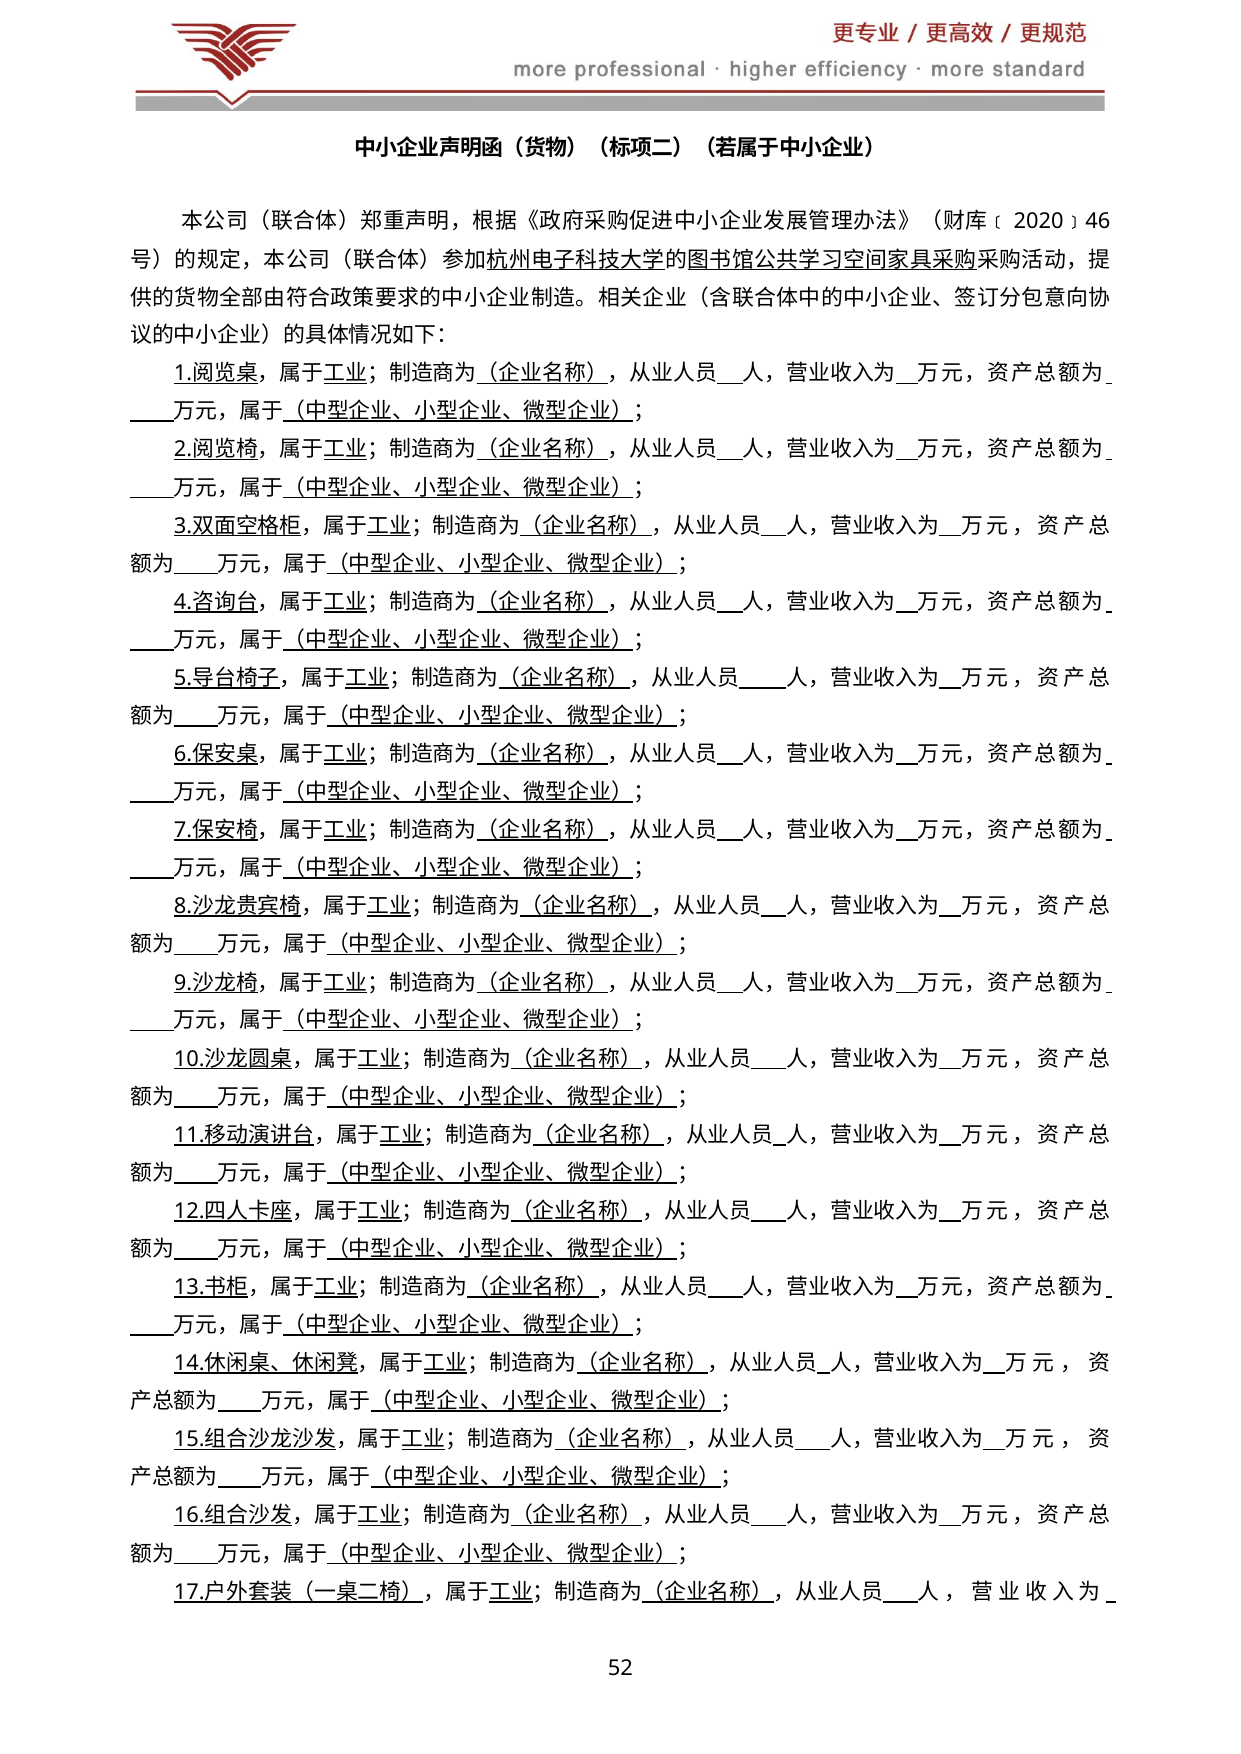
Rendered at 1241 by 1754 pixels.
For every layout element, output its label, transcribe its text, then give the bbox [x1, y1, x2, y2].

text 4.咨询台，属于工业；制造商为（企业名称），从业人员 人，营业收入为 万元，资产总额为 万元，属于（中型企业、小型企业、微型企业）； [130, 584, 1110, 653]
text 1.阅览桌，属于工业；制造商为（企业名称），从业人员 人，营业收入为 万元，资产总额为 万元，属于（中型企业、小型企业、微型企业）； [130, 355, 1110, 425]
picture [135, 0, 1105, 111]
text 中小企业声明函（货物）（标项二）（若属于中小企业） [130, 130, 1110, 162]
text 14.休闲桌、休闲凳，属于工业；制造商为（企业名称），从业人员 人，营业收入为 万元，资产总额为 万元，属于（中型企业、小型企业、微型企业）； [130, 1345, 1110, 1415]
text 9.沙龙椅，属于工业；制造商为（企业名称），从业人员 人，营业收入为 万元，资产总额为 万元，属于（中型企业、小型企业、微型企业）； [130, 964, 1110, 1034]
text 7.保安椅，属于工业；制造商为（企业名称），从业人员 人，营业收入为 万元，资产总额为 万元，属于（中型企业、小型企业、微型企业）； [130, 812, 1110, 882]
text 本公司（联合体）郑重声明，根据《政府采购促进中小企业发展管理办法》（财库﹝2020﹞46 号）的规定，本公司（联合体）参加杭州电子科技大学的图书馆公共学习空间家具采购采购活动，提供的货物全部由符合政策要求的中小企业制造。相关企业（含联合体中的中小企业、签订分包意向协议的中小企业）的具体情况如下： [130, 203, 1110, 349]
text 16.组合沙发，属于工业；制造商为（企业名称），从业人员 人，营业收入为 万元，资产总额为 万元，属于（中型企业、小型企业、微型企业）； [130, 1497, 1110, 1567]
text 11.移动演讲台，属于工业；制造商为（企业名称），从业人员 人，营业收入为 万元，资产总额为 万元，属于（中型企业、小型企业、微型企业）； [130, 1117, 1110, 1187]
text 6.保安桌，属于工业；制造商为（企业名称），从业人员 人，营业收入为 万元，资产总额为 万元，属于（中型企业、小型企业、微型企业）； [130, 736, 1110, 806]
text 13.书柜，属于工业；制造商为（企业名称），从业人员 人，营业收入为 万元，资产总额为 万元，属于（中型企业、小型企业、微型企业）； [130, 1269, 1110, 1339]
text 8.沙龙贵宾椅，属于工业；制造商为（企业名称），从业人员 人，营业收入为 万元，资产总额为 万元，属于（中型企业、小型企业、微型企业）； [130, 888, 1110, 958]
text 10.沙龙圆桌，属于工业；制造商为（企业名称），从业人员 人，营业收入为 万元，资产总额为 万元，属于（中型企业、小型企业、微型企业）； [130, 1041, 1110, 1110]
text 3.双面空格柜，属于工业；制造商为（企业名称），从业人员 人，营业收入为 万元，资产总额为 万元，属于（中型企业、小型企业、微型企业）； [130, 508, 1110, 577]
text 5.导台椅子，属于工业；制造商为（企业名称），从业人员 人，营业收入为 万元，资产总额为 万元，属于（中型企业、小型企业、微型企业）； [130, 660, 1110, 730]
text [130, 1574, 1110, 1605]
text 2.阅览椅，属于工业；制造商为（企业名称），从业人员 人，营业收入为 万元，资产总额为 万元，属于（中型企业、小型企业、微型企业）； [130, 431, 1110, 501]
text 15.组合沙龙沙发，属于工业；制造商为（企业名称），从业人员 人，营业收入为 万元，资产总额为 万元，属于（中型企业、小型企业、微型企业）； [130, 1421, 1110, 1491]
text 12.四人卡座，属于工业；制造商为（企业名称），从业人员 人，营业收入为 万元，资产总额为 万元，属于（中型企业、小型企业、微型企业）； [130, 1193, 1110, 1263]
